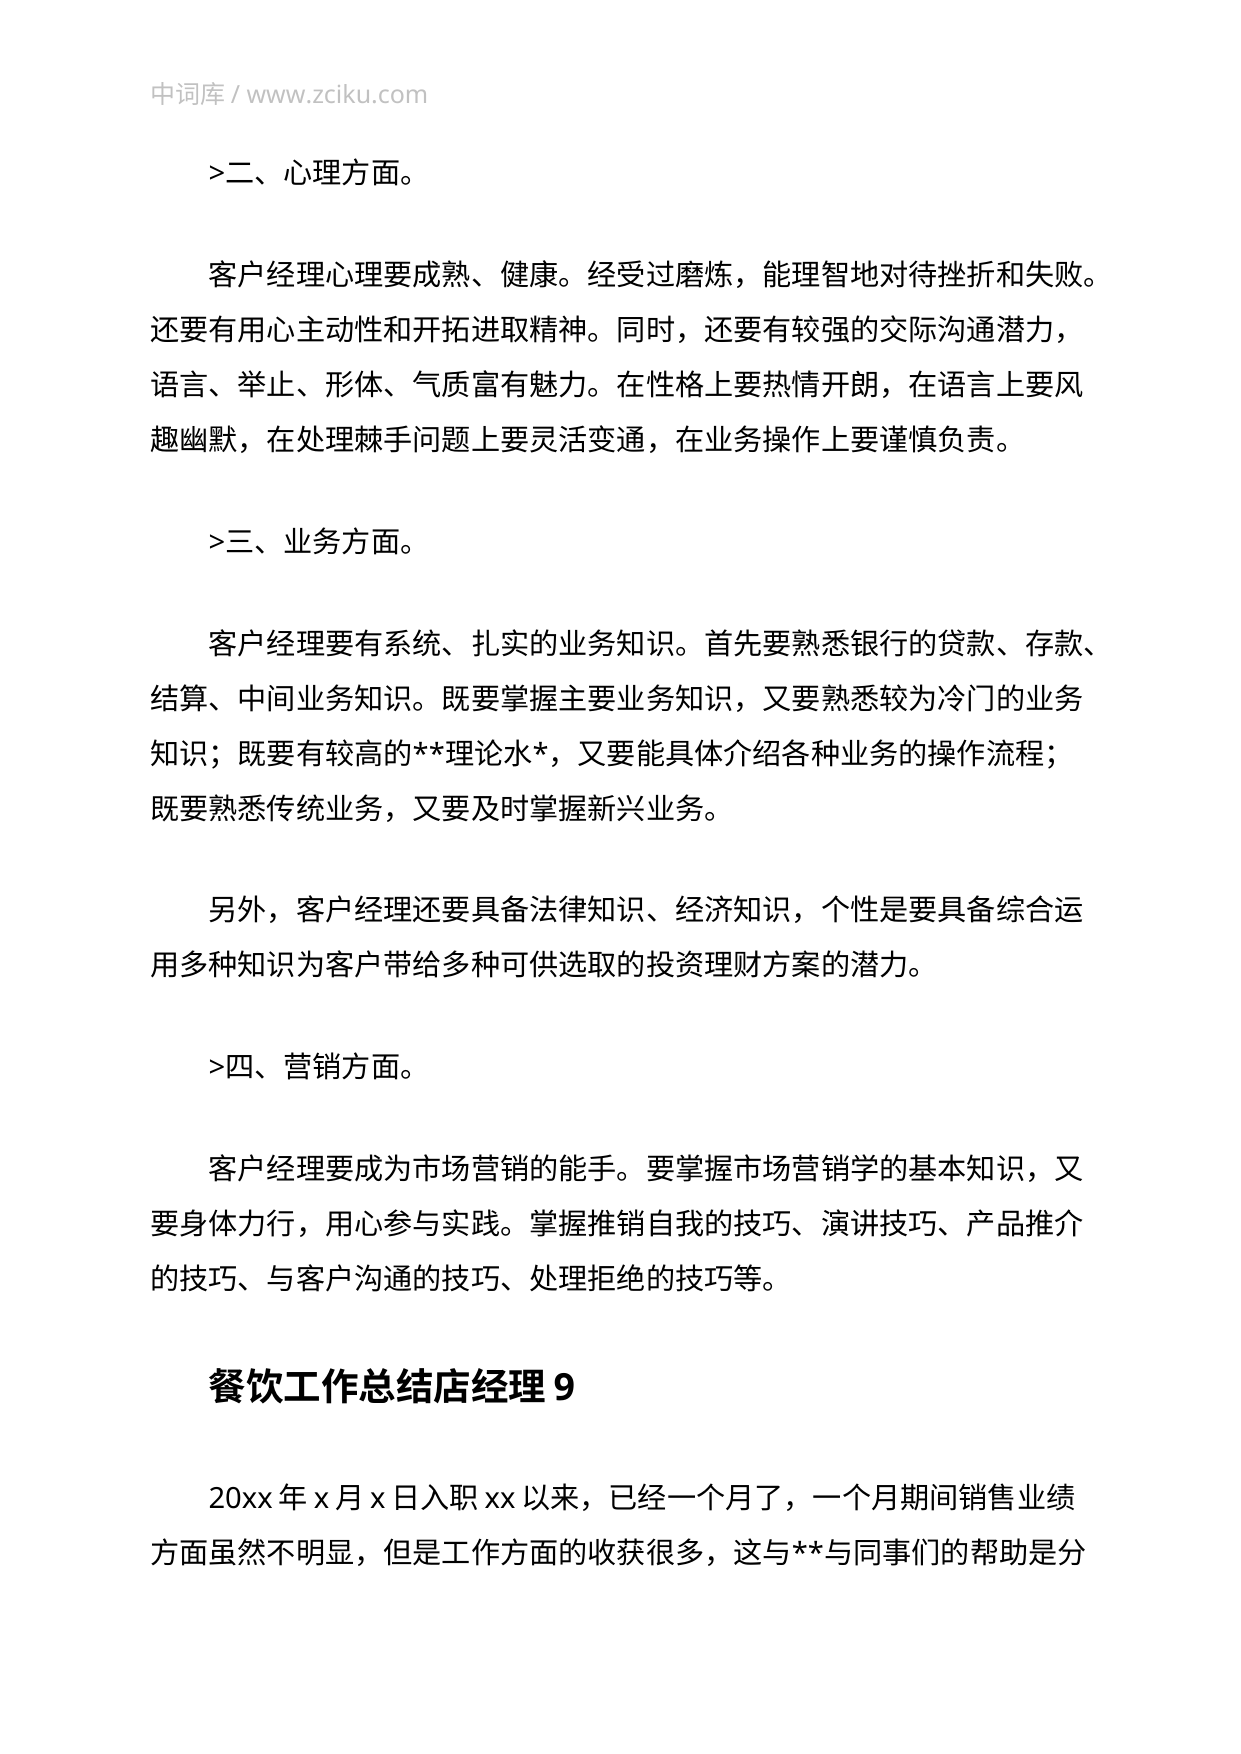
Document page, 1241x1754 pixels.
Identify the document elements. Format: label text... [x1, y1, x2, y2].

text 客户经理要有系统、扎实的业务知识。首先要熟悉银行的贷款、存款、结算、中间业务知识。既要掌握主要业务知识，又要熟悉较为冷门的业务知识；既要有较高的**理论水*，又要能具体介绍各种业务的操作流程；既要熟悉传统业务，又要及时掌握新兴业务。 [150, 620, 1090, 827]
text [150, 1475, 1090, 1572]
text 餐饮工作总结店经理9 [150, 1357, 1090, 1412]
text >二、心理方面。 [150, 150, 1090, 192]
text 客户经理要成为市场营销的能手。要掌握市场营销学的基本知识，又要身体力行，用心参与实践。掌握推销自我的技巧、演讲技巧、产品推介的技巧、与客户沟通的技巧、处理拒绝的技巧等。 [150, 1146, 1090, 1298]
text >四、营销方面。 [150, 1044, 1090, 1086]
text >三、业务方面。 [150, 518, 1090, 561]
text 另外，客户经理还要具备法律知识、经济知识，个性是要具备综合运用多种知识为客户带给多种可供选取的投资理财方案的潜力。 [150, 887, 1090, 984]
text 客户经理心理要成熟、健康。经受过磨炼，能理智地对待挫折和失败。还要有用心主动性和开拓进取精神。同时，还要有较强的交际沟通潜力，语言、举止、形体、气质富有魅力。在性格上要热情开朗，在语言上要风趣幽默，在处理棘手问题上要灵活变通，在业务操作上要谨慎负责。 [150, 252, 1090, 459]
